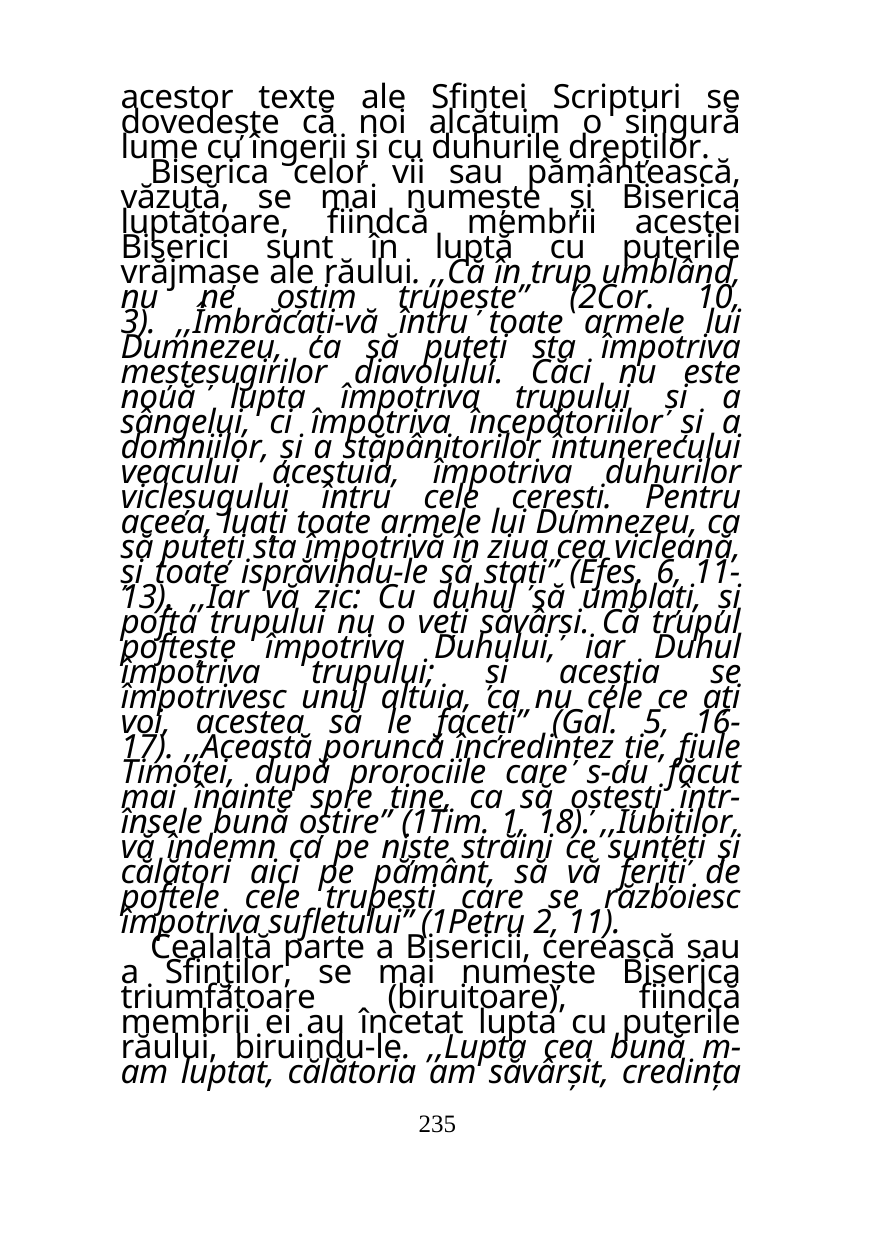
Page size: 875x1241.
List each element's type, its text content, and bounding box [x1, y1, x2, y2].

text Biserica celor vii sau pământească, văzută, se mai numește și Biserica luptătoare, fiindcă membrii acestei Biserici sunt în luptă cu puterile vrăjmașe ale răului. ,,Că în trup umblând, nu ne oștim trupește” (2Cor. 10, 3). ,,Îmbrăcați-vă întru toate armele lui Dumnezeu, ca să puteți sta împotriva meșteșugirilor diavolului. Căci nu este nouă lupta împotriva trupului și a sângelui, ci împotriva începătoriilor și a domniilor, și a stăpânitorilor întunerecului veacului acestuia, împotriva duhurilor vicleșugului întru cele cerești. Pentru aceea, luați toate armele lui Dumnezeu, ca să puteți sta împotrivă în ziua cea vicleană, și toate isprăvindu-le să stați” (Efes. 6, 11-13). ,,Iar vă zic: Cu duhul să umblați, și pofta trupului nu o veți săvârși. Că trupul poftește împotriva Duhului, iar Duhul împotriva trupului; și aceștia se împotrivesc unul altuia, ca nu cele ce ați voi, acestea să le faceți” (Gal. 5, 16-17). ,,Această poruncă încredințez ție, fiule Timotei, după prorociile care s-au făcut mai înainte spre tine, ca să oștești într-însele bună oștire” (1Tim. 1, 18). ,,Iubiților, vă îndemn ca pe niște străini ce sunteți și călători aici pe pământ, să vă feriți de poftele cele trupești care se războiesc împotriva sufletului” (1Petru 2, 11). [120, 164, 741, 939]
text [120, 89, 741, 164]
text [120, 939, 741, 1089]
